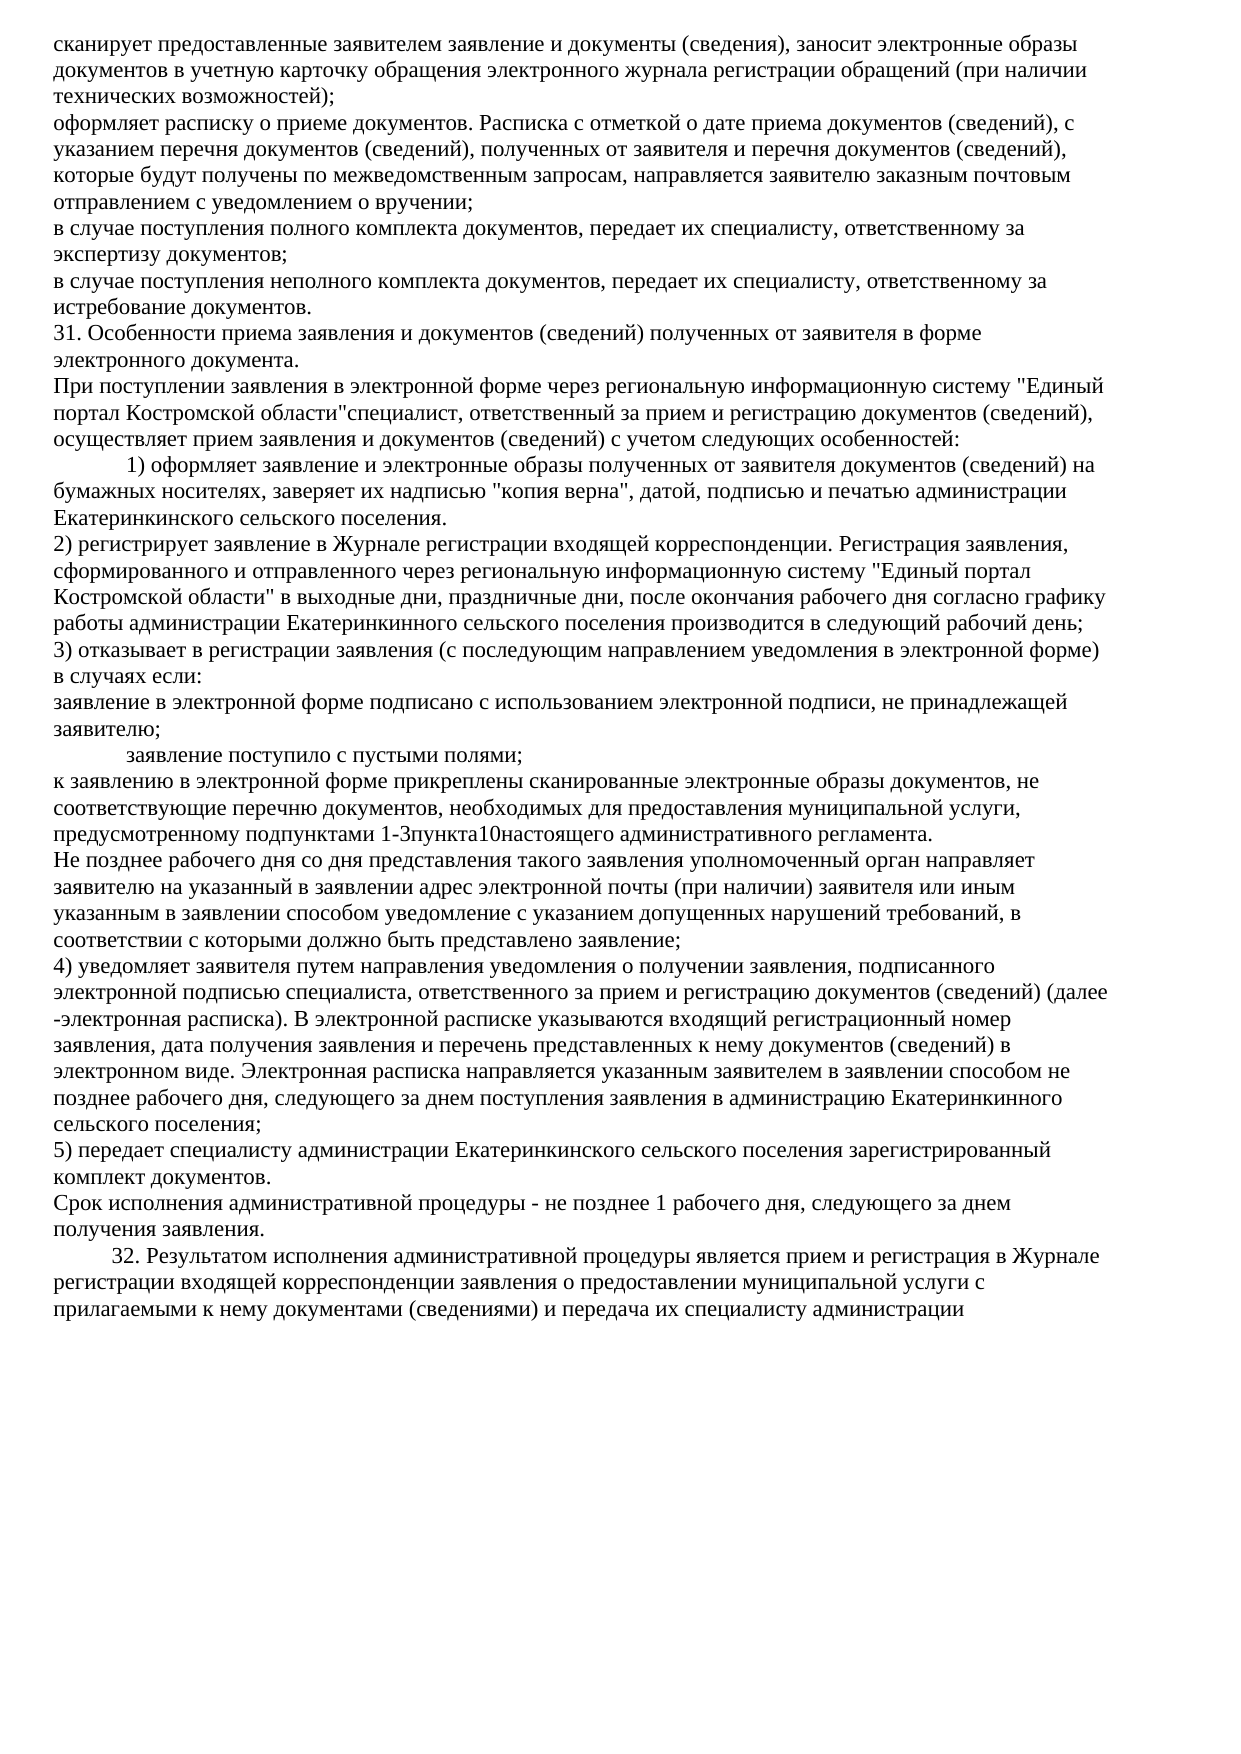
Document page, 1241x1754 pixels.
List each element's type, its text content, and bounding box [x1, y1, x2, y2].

text 2) регистрирует заявление в Журнале регистрации входящей корреспонденции. Регистрация заявления, сформированного и отправленного через региональную информационную систему "Единый портал Костромской области" в выходные дни, праздничные дни, после окончания рабочего дня согласно графику работы администрации Екатеринкинного сельского поселения производится в следующий рабочий день; [53, 530, 1113, 636]
text в случае поступления неполного комплекта документов, передает их специалисту, ответственному за истребование документов. [53, 267, 1113, 319]
text При поступлении заявления в электронной форме через региональную информационную систему "Единый портал Костромской области"специалист, ответственный за прием и регистрацию документов (сведений), осуществляет прием заявления и документов (сведений) с учетом следующих особенностей: [53, 372, 1113, 451]
text Срок исполнения административной процедуры - не позднее 1 рабочего дня, следующего за днем получения заявления. [53, 1189, 1113, 1242]
text 31. Особенности приема заявления и документов (сведений) полученных от заявителя в форме электронного документа. [53, 319, 1113, 372]
text 5) передает специалисту администрации Екатеринкинского сельского поселения зарегистрированный комплект документов. [53, 1136, 1113, 1189]
text 1) оформляет заявление и электронные образы полученных от заявителя документов (сведений) на бумажных носителях, заверяет их надписью "копия верна", датой, подписью и печатью администрации Екатеринкинского сельского поселения. [53, 451, 1113, 530]
text оформляет расписку о приеме документов. Расписка с отметкой о дате приема документов (сведений), с указанием перечня документов (сведений), полученных от заявителя и перечня документов (сведений), которые будут получены по межведомственным запросам, направляется заявителю заказным почтовым отправлением с уведомлением о вручении; [53, 109, 1113, 214]
text сканирует предоставленные заявителем заявление и документы (сведения), заносит электронные образы документов в учетную карточку обращения электронного журнала регистрации обращений (при наличии технических возможностей); [53, 29, 1113, 109]
text в случае поступления полного комплекта документов, передает их специалисту, ответственному за экспертизу документов; [53, 214, 1113, 267]
text 3) отказывает в регистрации заявления (с последующим направлением уведомления в электронной форме) в случаях если: [53, 636, 1113, 688]
text заявление поступило с пустыми полями; [126, 741, 1113, 767]
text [53, 1242, 1113, 1321]
text к заявлению в электронной форме прикреплены сканированные электронные образы документов, не соответствующие перечню документов, необходимых для предоставления муниципальной услуги, предусмотренному подпунктами 1-3пункта10настоящего административного регламента. [53, 767, 1113, 847]
text 4) уведомляет заявителя путем направления уведомления о получении заявления, подписанного электронной подписью специалиста, ответственного за прием и регистрацию документов (сведений) (далее -электронная расписка). В электронной расписке указываются входящий регистрационный номер заявления, дата получения заявления и перечень представленных к нему документов (сведений) в электронном виде. Электронная расписка направляется указанным заявителем в заявлении способом не позднее рабочего дня, следующего за днем поступления заявления в администрацию Екатеринкинного сельского поселения; [53, 952, 1113, 1136]
text заявление в электронной форме подписано с использованием электронной подписи, не принадлежащей заявителю; [53, 688, 1113, 741]
text Не позднее рабочего дня со дня представления такого заявления уполномоченный орган направляет заявителю на указанный в заявлении адрес электронной почты (при наличии) заявителя или иным указанным в заявлении способом уведомление с указанием допущенных нарушений требований, в соответствии с которыми должно быть представлено заявление; [53, 847, 1113, 952]
